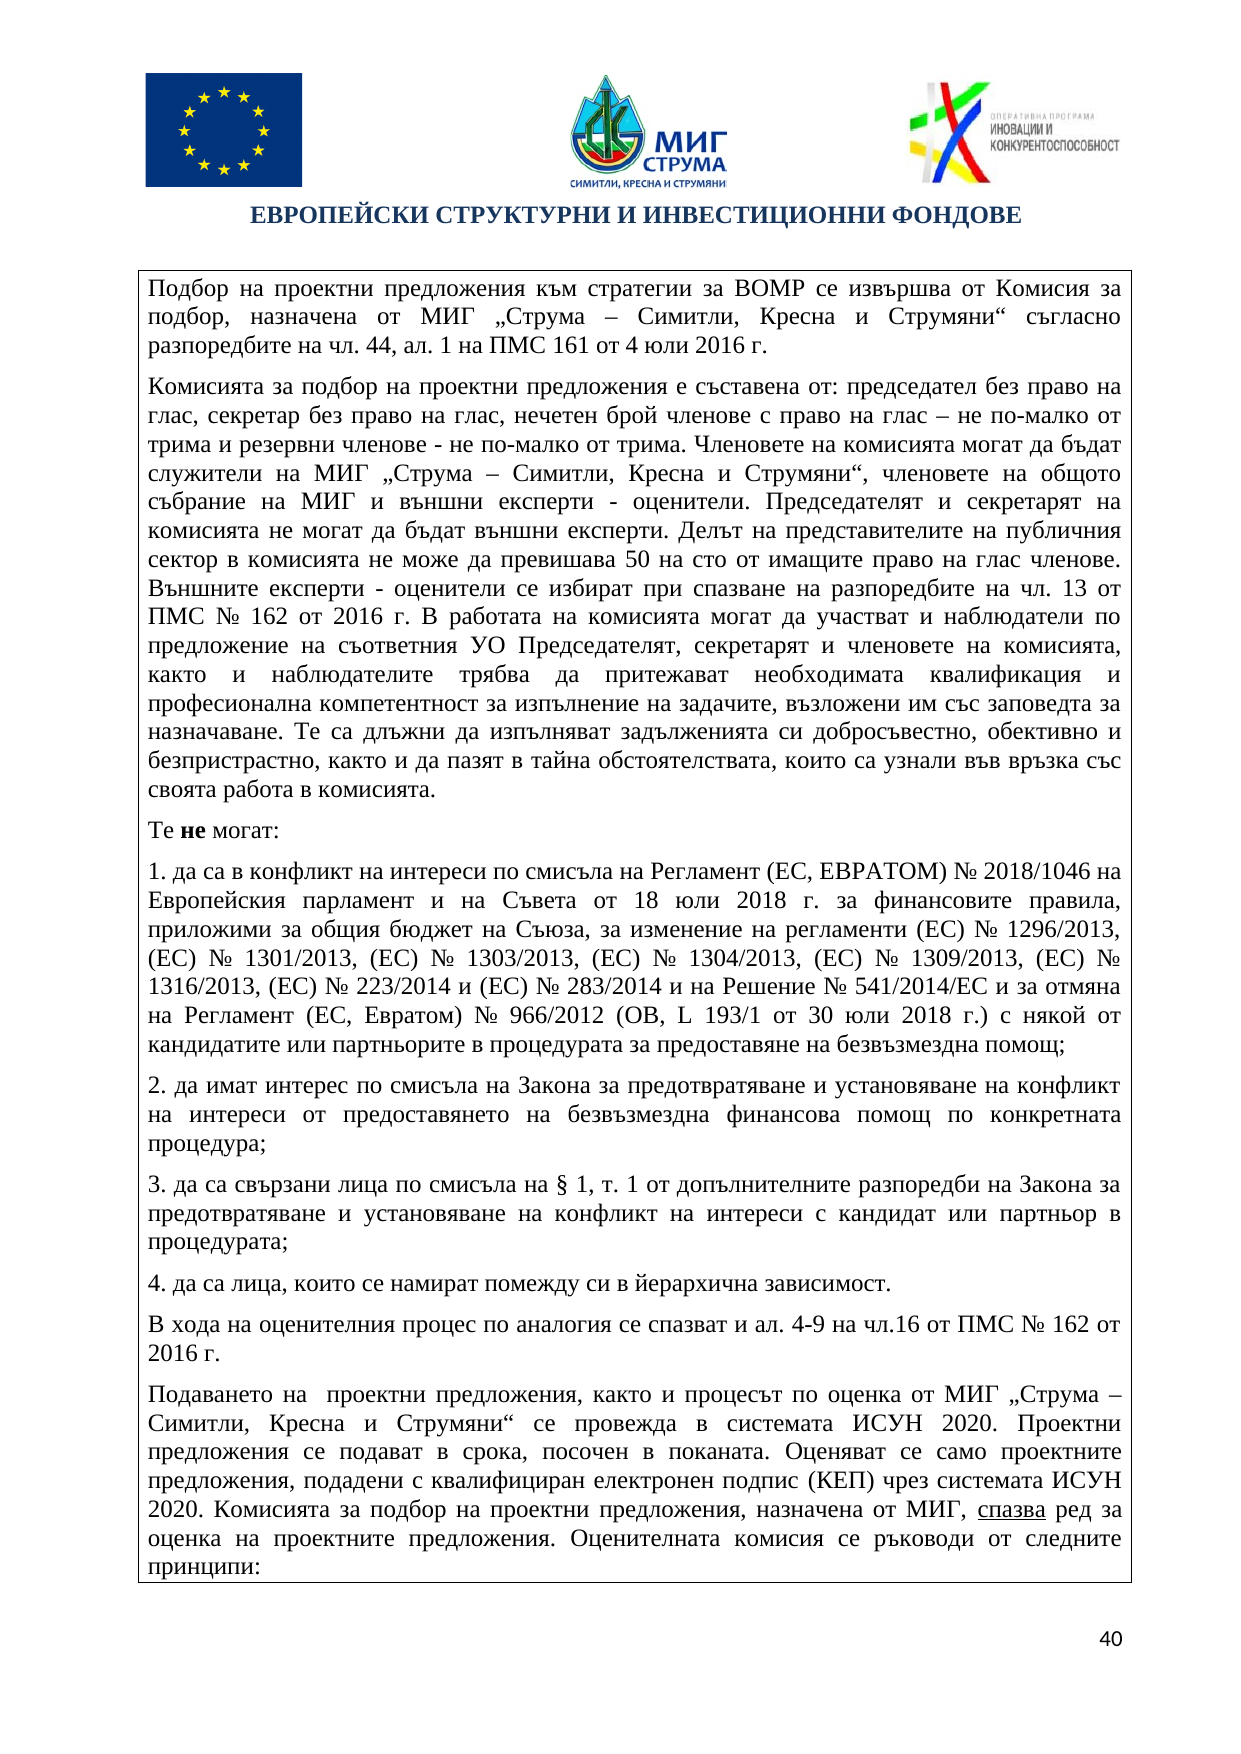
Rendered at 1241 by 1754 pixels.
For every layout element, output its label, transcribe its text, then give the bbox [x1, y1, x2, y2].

picture [570, 75, 727, 189]
list Подаването на проектни предложения, както и процесът по оценка от МИГ „Струма – Симитли, Кресна и Струмяни“ се провежда в системата ИСУН 2020. Проектни предложения се подават в срока, посочен в поканата. Оценяват се само проектните предложения, подадени с квалифициран електронен подпис (КЕП) чрез системата ИСУН 2020. Комисията за подбор на проектни предложения, назначена от МИГ, спазва ред за оценка на проектните предложения. Оценителната комисия се ръководи от следните принципи: [139, 1376, 1131, 1582]
picture [906, 74, 1122, 187]
list 1. да са в конфликт на интереси по смисъла на Регламент (ЕС, ЕВРАТОМ) № 2018/1046 на Европейския парламент и на Съвета от 18 юли 2018 г. за финансовите правила, приложими за общия бюджет на Съюза, за изменение на регламенти (ЕС) № 1296/2013, (ЕС) № 1301/2013, (ЕС) № 1303/2013, (ЕС) № 1304/2013, (ЕС) № 1309/2013, (ЕС) № 1316/2013, (ЕС) № 223/2014 и (ЕС) № 283/2014 и на Решение № 541/2014/ЕС и за отмяна на Регламент (ЕС, Евратом) № 966/2012 (ОВ, L 193/1 от 30 юли 2018 г.) с някой от кандидатите или партньорите в процедурата за предоставяне на безвъзмездна помощ; [139, 853, 1131, 1058]
list В хода на оценителния процес по аналогия се спазват и ал. 4-9 на чл.16 от ПМС № 162 от 2016 г. [139, 1306, 1131, 1366]
picture [145, 73, 303, 187]
list Подбор на проектни предложения към стратегии за ВОМР се извършва от Комисия за подбор, назначена от МИГ „Струма – Симитли, Кресна и Струмяни“ съгласно разпоредбите на чл. 44, ал. 1 на ПМС 161 от 4 юли 2016 г. [139, 271, 1131, 359]
list 2. да имат интерес по смисъла на Закона за предотвратяване и установяване на конфликт на интереси от предоставянето на безвъзмездна финансова помощ по конкретната процедура; [139, 1067, 1131, 1156]
list 3. да са свързани лица по смисъла на § 1, т. 1 от допълнителните разпоредби на Закона за предотвратяване и установяване на конфликт на интереси с кандидат или партньор в процедурата; [139, 1166, 1131, 1255]
list 4. да са лица, които се намират помежду си в йерархична зависимост. [139, 1264, 1131, 1296]
list Те не могат: [139, 812, 1131, 844]
list Комисията за подбор на проектни предложения е съставена от: председател без право на глас, секретар без право на глас, нечетен брой членове с право на глас – не по-малко от трима и резервни членове - не по-малко от трима. Членовете на комисията могат да бъдат служители на МИГ „Струма – Симитли, Кресна и Струмяни“, членовете на общото събрание на МИГ и външни експерти - оценители. Председателят и секретарят на комисията не могат да бъдат външни експерти. Делът на представителите на публичния сектор в комисията не може да превишава 50 на сто от имащите право на глас членове. Външните експерти - оценители се избират при спазване на разпоредбите на чл. 13 от ПМС № 162 от 2016 г. В работата на комисията могат да участват и наблюдатели по предложение на съответния УО Председателят, секретарят и членовете на комисията, както и наблюдателите трябва да притежават необходимата квалификация и професионална компетентност за изпълнение на задачите, възложени им със заповедта за назначаване. Те са длъжни да изпълняват задълженията си добросъвестно, обективно и безпристрастно, както и да пазят в тайна обстоятелствата, които са узнали във връзка със своята работа в комисията. [139, 368, 1131, 803]
